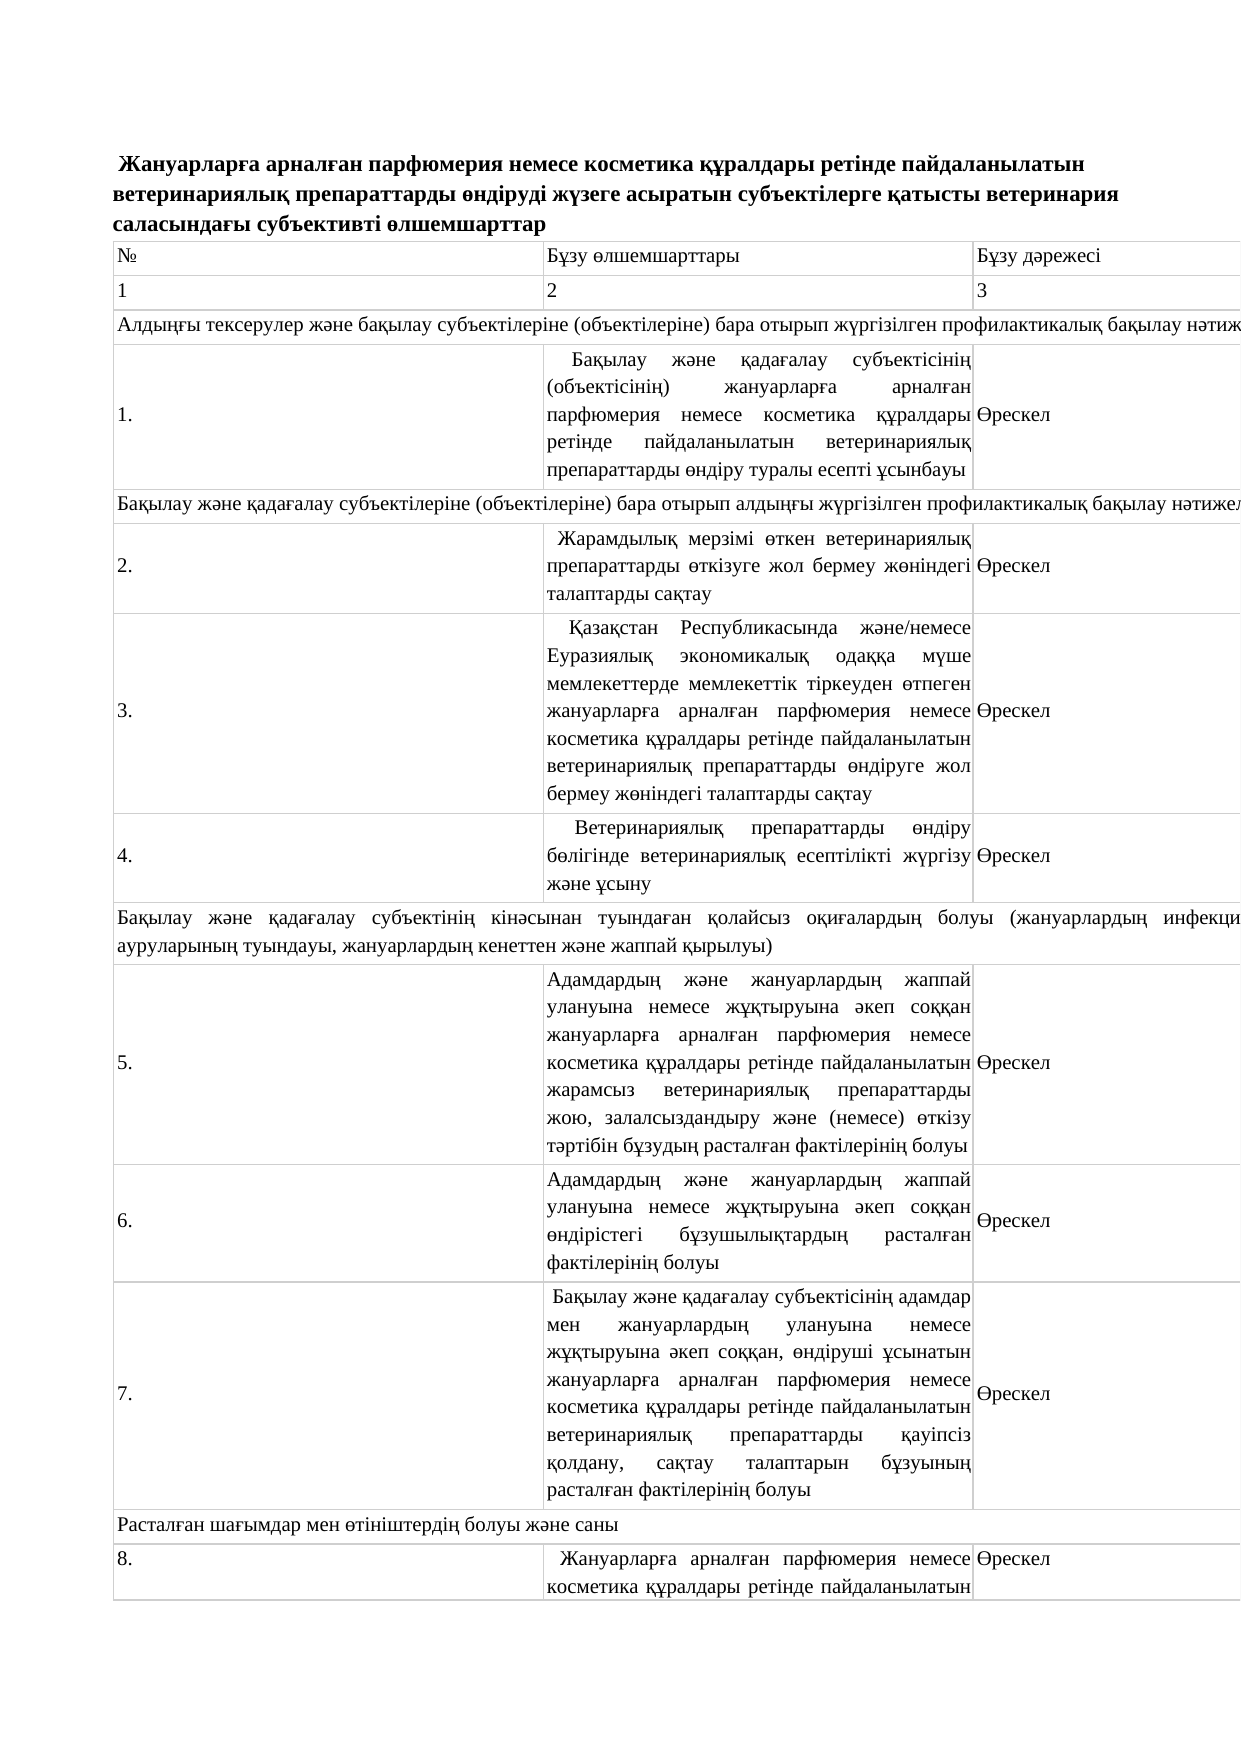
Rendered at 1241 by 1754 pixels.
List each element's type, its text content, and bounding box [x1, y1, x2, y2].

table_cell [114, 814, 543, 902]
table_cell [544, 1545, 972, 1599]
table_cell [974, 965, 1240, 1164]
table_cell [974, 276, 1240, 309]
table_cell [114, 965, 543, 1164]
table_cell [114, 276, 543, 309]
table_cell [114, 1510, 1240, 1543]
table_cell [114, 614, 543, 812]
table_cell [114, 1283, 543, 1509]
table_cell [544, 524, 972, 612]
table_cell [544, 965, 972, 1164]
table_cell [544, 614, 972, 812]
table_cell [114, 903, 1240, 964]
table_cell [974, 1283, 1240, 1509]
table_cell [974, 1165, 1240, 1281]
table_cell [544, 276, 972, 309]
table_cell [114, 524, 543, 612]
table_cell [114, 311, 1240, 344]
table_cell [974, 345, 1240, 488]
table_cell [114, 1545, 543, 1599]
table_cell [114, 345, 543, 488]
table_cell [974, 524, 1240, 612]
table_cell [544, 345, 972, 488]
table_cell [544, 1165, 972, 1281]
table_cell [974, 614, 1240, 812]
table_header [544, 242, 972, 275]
text Жануарларға арналған парфюмерия немесе косметика құралдары ретінде пайдаланылатын ветеринариялық препараттарды өндіруді жүзеге асыратын субъектілерге қатысты ветеринария саласындағы субъективті өлшемшарттар [112, 150, 1128, 237]
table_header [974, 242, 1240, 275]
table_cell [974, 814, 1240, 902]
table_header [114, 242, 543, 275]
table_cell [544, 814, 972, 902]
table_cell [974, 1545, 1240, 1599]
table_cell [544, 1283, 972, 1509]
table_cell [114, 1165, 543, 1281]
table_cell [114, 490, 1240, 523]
